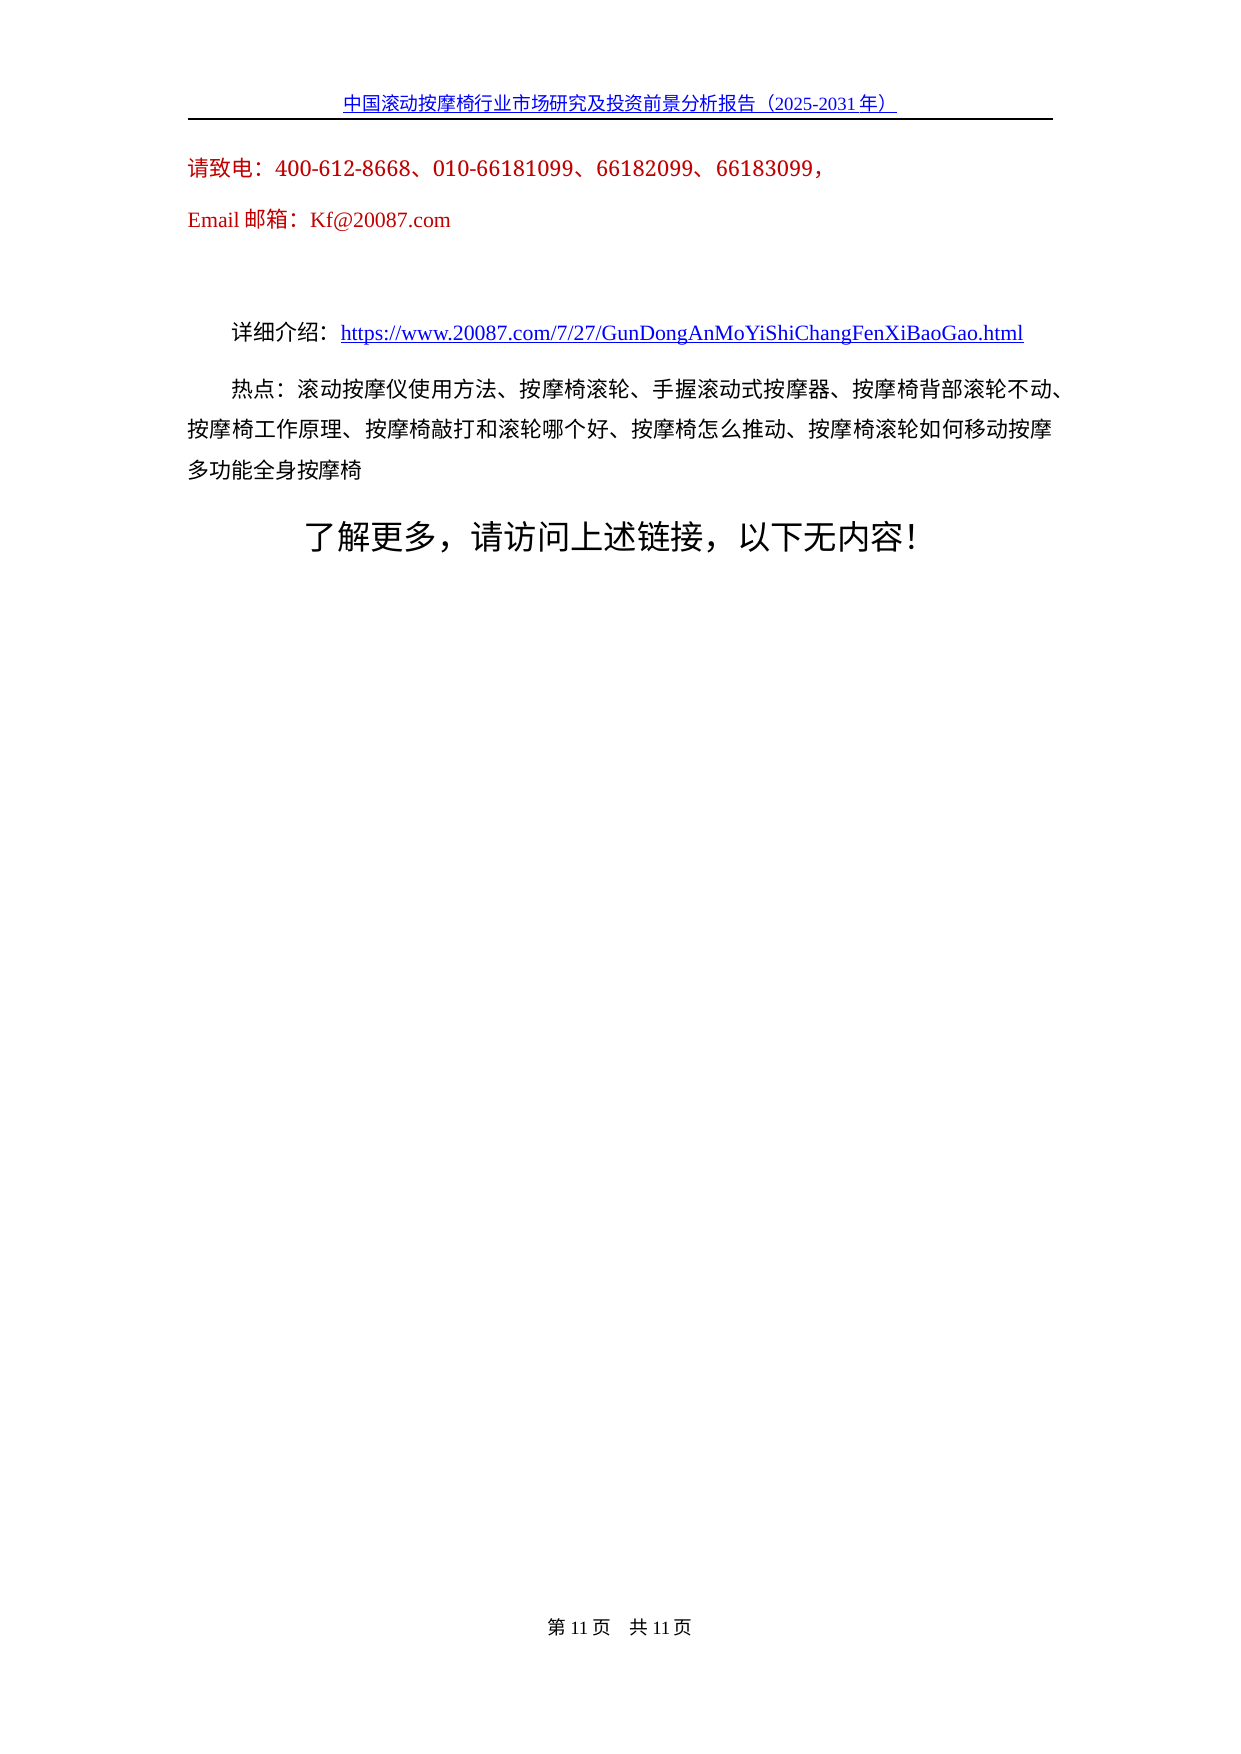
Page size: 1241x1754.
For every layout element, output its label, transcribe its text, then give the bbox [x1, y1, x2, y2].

text 请致电：400-612-8668、010-66181099、66182099、66183099， [187, 150, 1053, 183]
title 了解更多，请访问上述链接，以下无内容！ [187, 503, 1053, 568]
text Email邮箱：Kf@20087.com [187, 202, 1053, 234]
text 热点：滚动按摩仪使用方法、按摩椅滚轮、手握滚动式按摩器、按摩椅背部滚轮不动、按摩椅工作原理、按摩椅敲打和滚轮哪个好、按摩椅怎么推动、按摩椅滚轮如何移动按摩、多功能全身按摩椅 [187, 371, 1053, 485]
text 详细介绍：https://www.20087.com/7/27/GunDongAnMoYiShiChangFenXiBaoGao.html [187, 315, 1053, 347]
